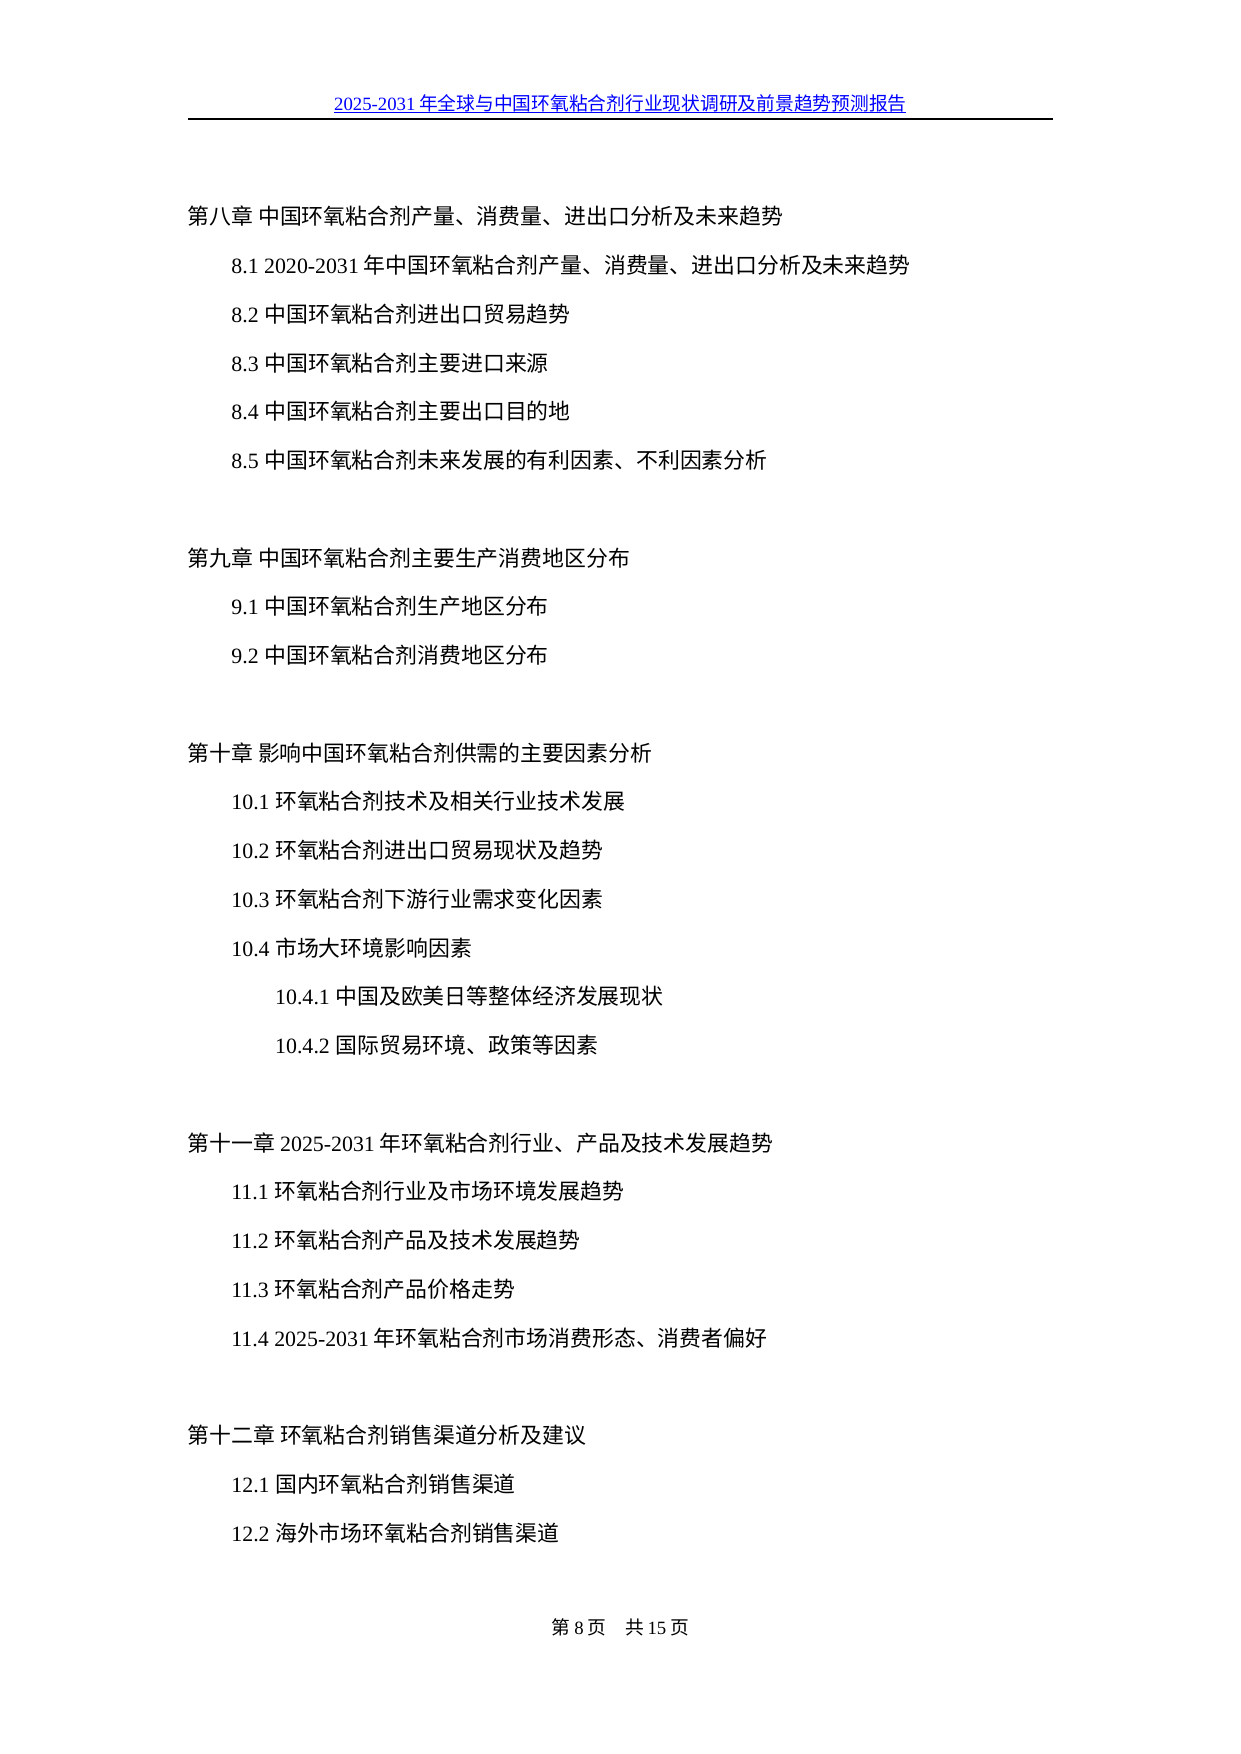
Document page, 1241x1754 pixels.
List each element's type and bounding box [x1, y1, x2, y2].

text [187, 150, 1053, 1548]
